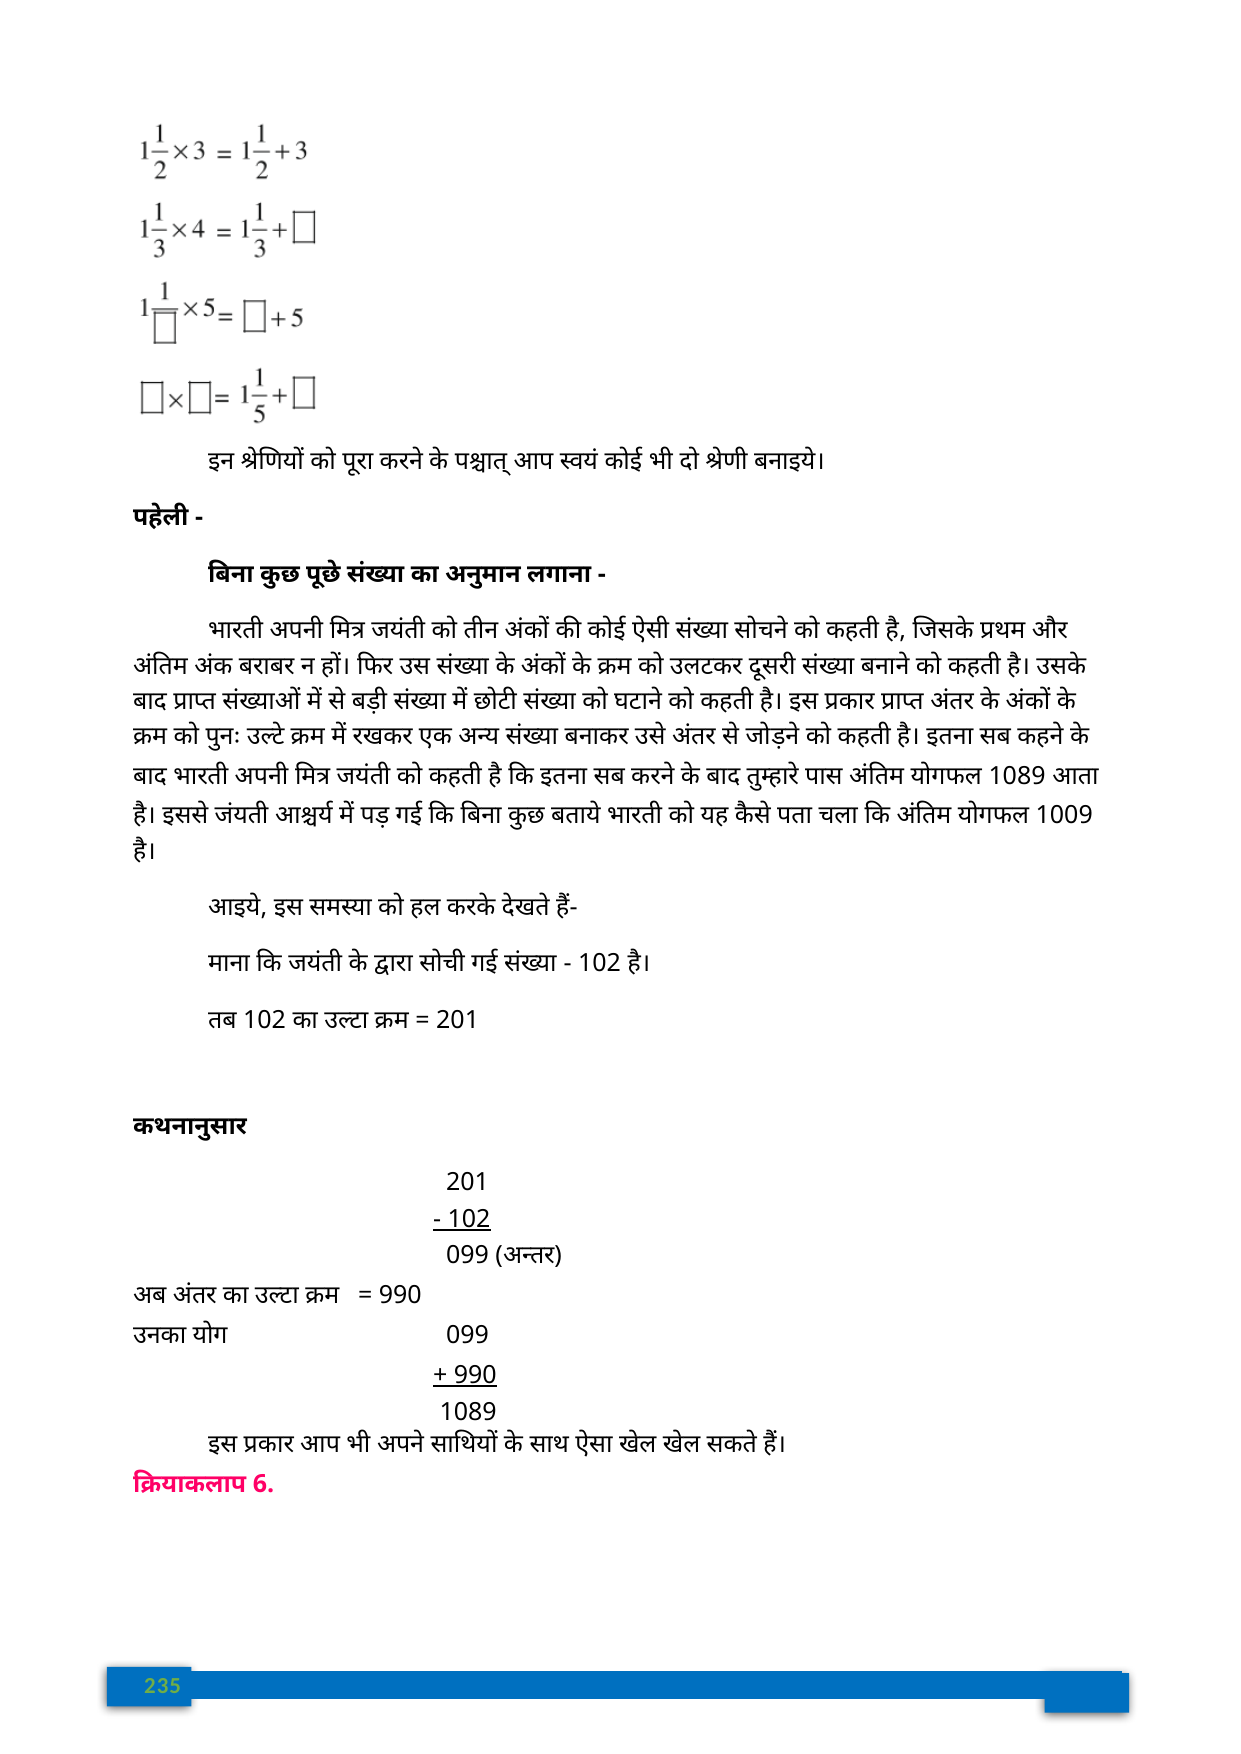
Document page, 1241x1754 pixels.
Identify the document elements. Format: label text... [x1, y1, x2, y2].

text कथनानुसार [133, 1112, 1107, 1144]
text अब अंतर का उल्टा क्रम = 990 [133, 1277, 1107, 1314]
picture [132, 118, 323, 429]
text 201 - 102 099 (अन्तर) [433, 1163, 1107, 1274]
text आइये, इस समस्या को हल करके देखते हैं- [133, 888, 1107, 926]
text पहेली - [133, 499, 1107, 536]
text तब 102 का उल्टा क्रम = 201 [133, 1002, 1107, 1039]
text बिना कुछ पूछे संख्या का अनुमान लगाना - [133, 556, 1107, 592]
text इस प्रकार आप भी अपने साथियों के साथ ऐसा खेल खेल सकते हैं। [208, 1430, 1107, 1463]
text क्रियाकलाप 6. [133, 1465, 1107, 1502]
text माना कि जयंती के द्वारा सोची गई संख्या - 102 है। [133, 945, 1107, 982]
text भारती अपनी मित्र जयंती को तीन अंकों की कोई ऐसी संख्या सोचने को कहती है, जिसके प्रथम और अंतिम अंक बराबर न हों। फिर उस संख्या के अंकों के क्रम को उलटकर दूसरी संख्या बनाने को कहती है। उसके बाद प्राप्त संख्याओं में से बड़ी संख्या में छोटी संख्या को घटाने को कहती है। इस प्रकार प्राप्त अंतर के अंकों के क्रम को पुनः उल्टे क्रम में रखकर एक अन्य संख्या बनाकर उसे अंतर से जोड़ने को कहती है। इतना सब कहने के बाद भारती अपनी मित्र जयंती को कहती है कि इतना सब करने के बाद तुम्हारे पास अंतिम योगफल 1089 आता है। इससे जंयती आश्चर्य में पड़ गई कि बिना कुछ बताये भारती को यह कैसे पता चला कि अंतिम योगफल 1009 है। [133, 612, 1107, 869]
text उनका योग 099 + 990 1089 [133, 1317, 1107, 1427]
text इन श्रेणियों को पूरा करने के पश्चात् आप स्वयं कोई भी दो श्रेणी बनाइये। [133, 447, 1107, 480]
